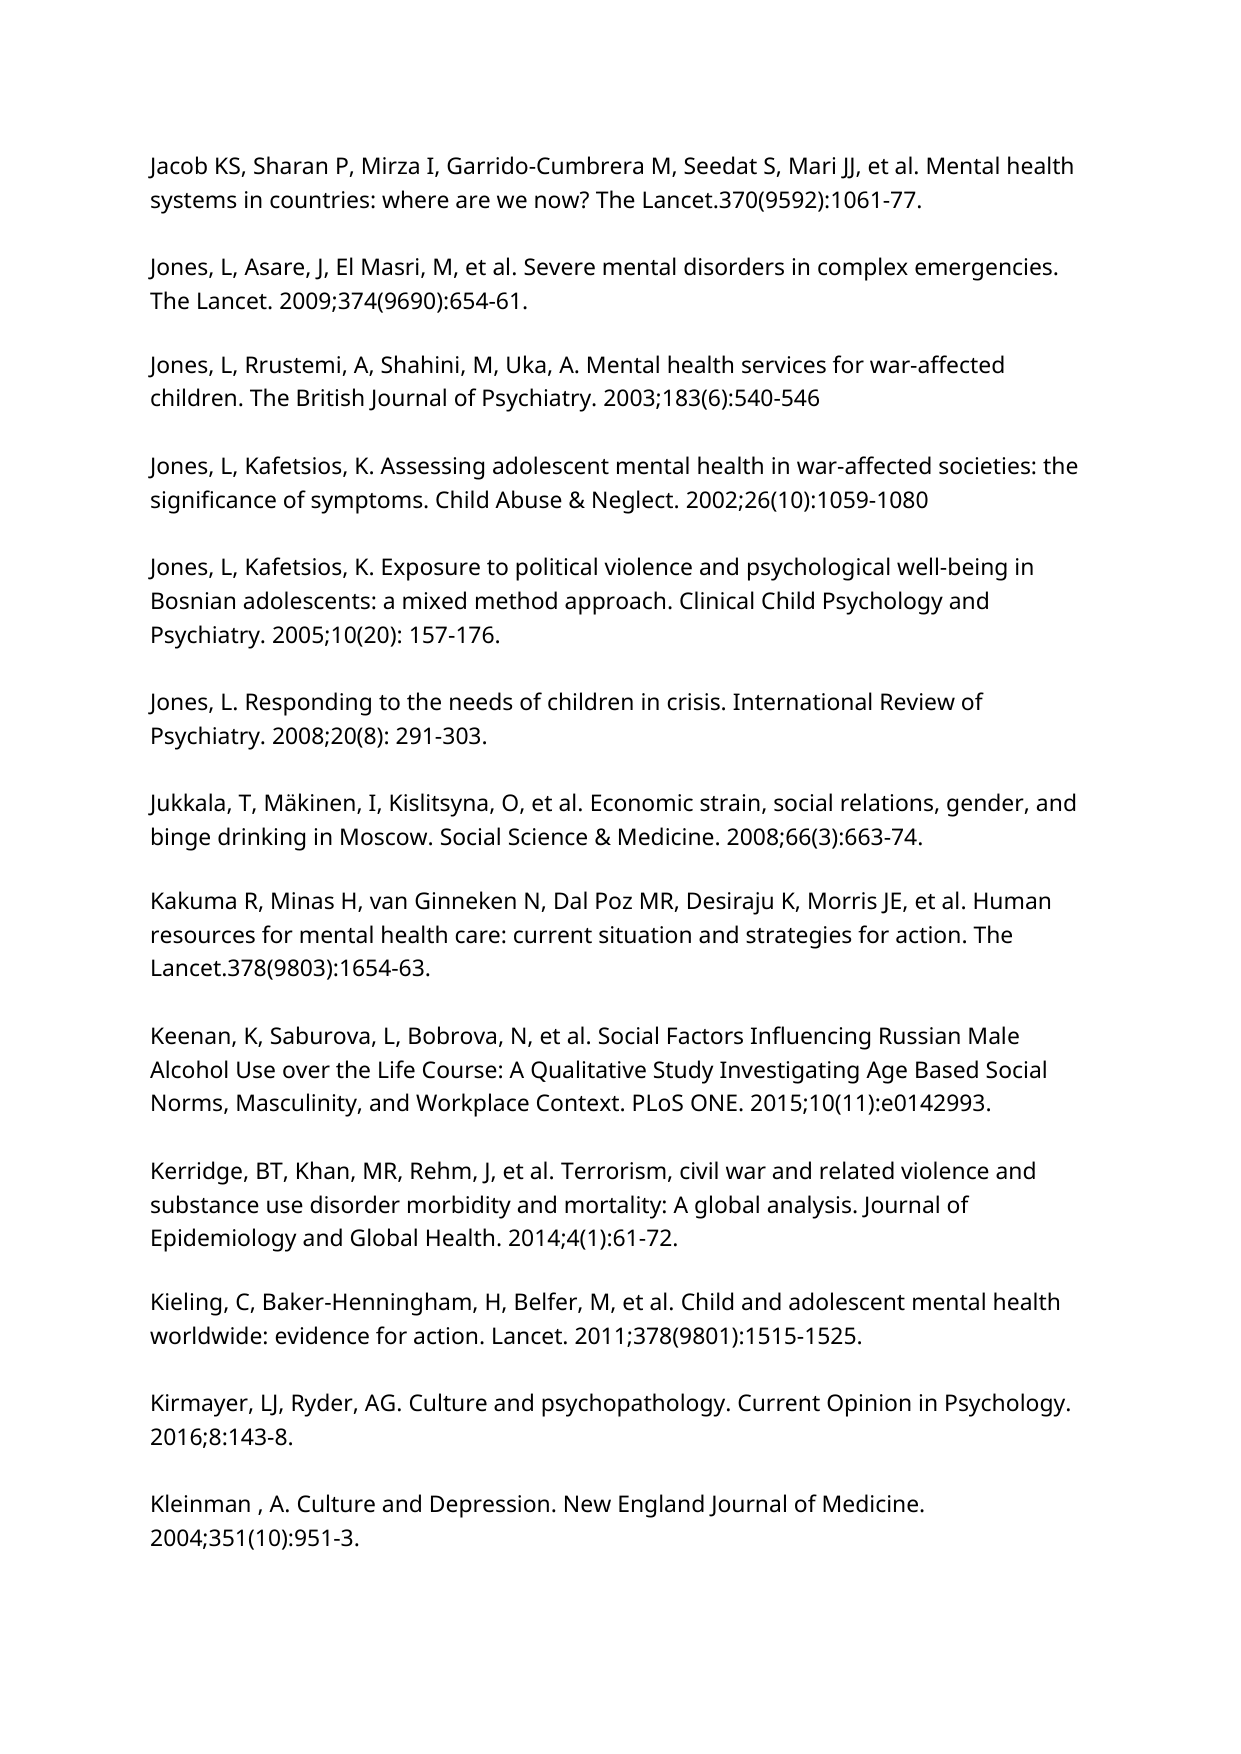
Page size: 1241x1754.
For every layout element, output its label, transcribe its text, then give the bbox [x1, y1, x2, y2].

text Kerridge, BT, Khan, MR, Rehm, J, et al. Terrorism, civil war and related violence and substance use disorder morbidity and mortality: A global analysis. Journal of Epidemiology and Global Health. 2014;4(1):61-72. [150, 1155, 1090, 1284]
text Kleinman , A. Culture and Depression. New England Journal of Medicine. 2004;351(10):951-3. [150, 1488, 1090, 1553]
text Jacob KS, Sharan P, Mirza I, Garrido-Cumbrera M, Seedat S, Mari JJ, et al. Mental health systems in countries: where are we now? The Lancet.370(9592):1061-77. [150, 150, 1090, 215]
text Jones, L, Kafetsios, K. Assessing adolescent mental health in war-affected societies: the significance of symptoms. Child Abuse & Neglect. 2002;26(10):1059-1080 [150, 450, 1090, 515]
text Jones, L, Rrustemi, A, Shahini, M, Uka, A. Mental health services for war-affected children. The British Journal of Psychiatry. 2003;183(6):540-546 [150, 349, 1090, 414]
text Kakuma R, Minas H, van Ginneken N, Dal Poz MR, Desiraju K, Morris JE, et al. Human resources for mental health care: current situation and strategies for action. The Lancet.378(9803):1654-63. [150, 885, 1090, 983]
text Kieling, C, Baker-Henningham, H, Belfer, M, et al. Child and adolescent mental health worldwide: evidence for action. Lancet. 2011;378(9801):1515-1525. [150, 1286, 1090, 1351]
text Jones, L. Responding to the needs of children in crisis. International Review of Psychiatry. 2008;20(8): 291-303. [150, 686, 1090, 751]
text Jones, L, Asare, J, El Masri, M, et al. Severe mental disorders in complex emergencies. The Lancet. 2009;374(9690):654-61. [150, 251, 1090, 346]
text Jones, L, Kafetsios, K. Exposure to political violence and psychological well-being in Bosnian adolescents: a mixed method approach. Clinical Child Psychology and Psychiatry. 2005;10(20): 157-176. [150, 551, 1090, 650]
text Jukkala, T, Mäkinen, I, Kislitsyna, O, et al. Economic strain, social relations, gender, and binge drinking in Moscow. Social Science & Medicine. 2008;66(3):663-74. [150, 787, 1090, 883]
text Keenan, K, Saburova, L, Bobrova, N, et al. Social Factors Influencing Russian Male Alcohol Use over the Life Course: A Qualitative Study Investigating Age Based Social Norms, Masculinity, and Workplace Context. PLoS ONE. 2015;10(11):e0142993. [150, 1020, 1090, 1118]
text Kirmayer, LJ, Ryder, AG. Culture and psychopathology. Current Opinion in Psychology. 2016;8:143-8. [150, 1387, 1090, 1452]
